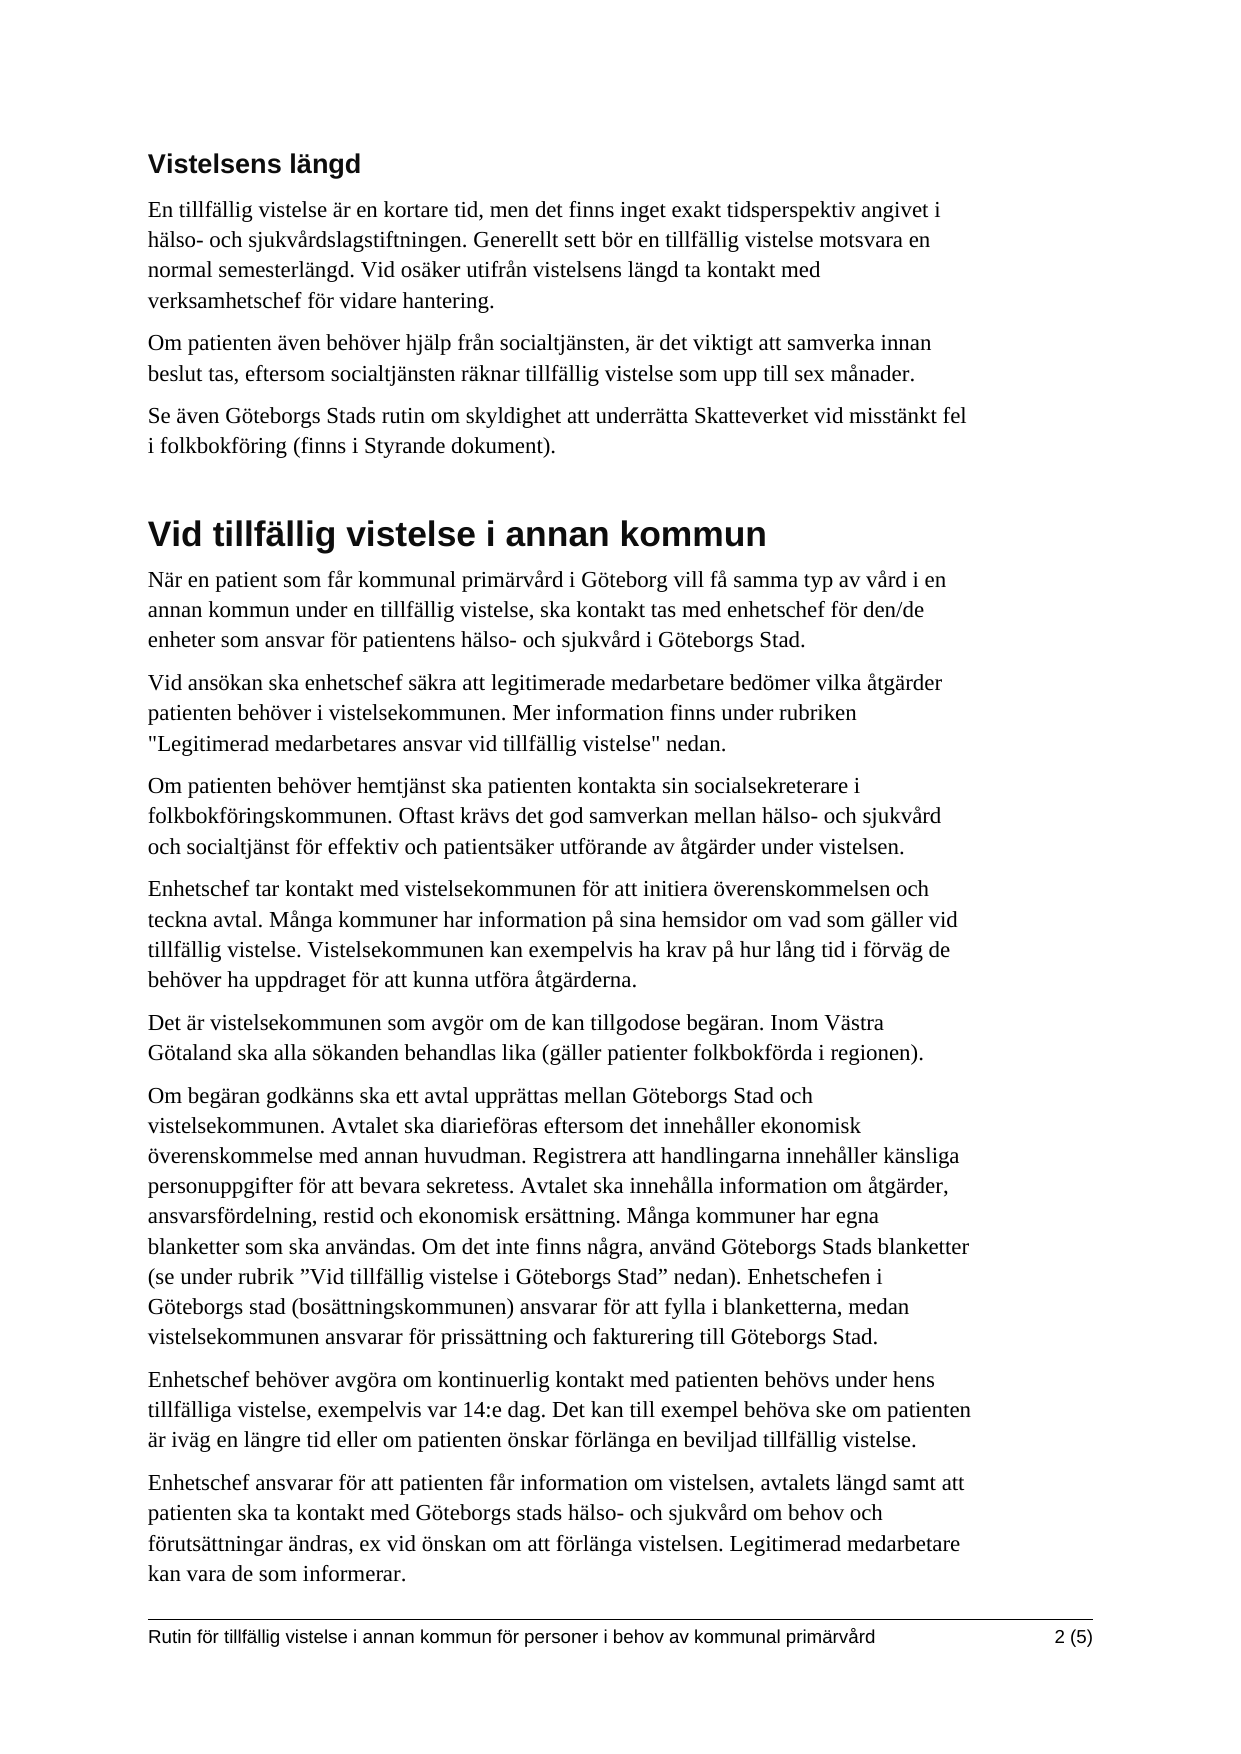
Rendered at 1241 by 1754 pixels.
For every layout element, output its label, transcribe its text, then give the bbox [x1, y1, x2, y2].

text Om patienten även behöver hjälp från socialtjänsten, är det viktigt att samverka innan beslut tas, eftersom socialtjänsten räknar tillfällig vistelse som upp till sex månader. [148, 329, 974, 386]
text Om begäran godkänns ska ett avtal upprättas mellan Göteborgs Stad och vistelsekommunen. Avtalet ska diarieföras eftersom det innehåller ekonomisk överenskommelse med annan huvudman. Registrera att handlingarna innehåller känsliga personuppgifter för att bevara sekretess. Avtalet ska innehålla information om åtgärder, ansvarsfördelning, restid och ekonomisk ersättning. Många kommuner har egna blanketter som ska användas. Om det inte finns några, använd Göteborgs Stads blanketter (se under rubrik ”Vid tillfällig vistelse i Göteborgs Stad” nedan). Enhetschefen i Göteborgs stad (bosättningskommunen) ansvarar för att fylla i blanketterna, medan vistelsekommunen ansvarar för prissättning och fakturering till Göteborgs Stad. [148, 1082, 974, 1350]
subtitle Vid tillfällig vistelse i annan kommun [148, 513, 974, 553]
text Om patienten behöver hemtjänst ska patienten kontakta sin socialsekreterare i folkbokföringskommunen. Oftast krävs det god samverkan mellan hälso- och sjukvård och socialtjänst för effektiv och patientsäker utförande av åtgärder under vistelsen. [148, 772, 974, 859]
text Enhetschef behöver avgöra om kontinuerlig kontakt med patienten behövs under hens tillfälliga vistelse, exempelvis var 14:e dag. Det kan till exempel behöva ske om patienten är iväg en längre tid eller om patienten önskar förlänga en beviljad tillfällig vistelse. [148, 1366, 974, 1453]
text Enhetschef ansvarar för att patienten får information om vistelsen, avtalets längd samt att patienten ska ta kontakt med Göteborgs stads hälso- och sjukvård om behov och förutsättningar ändras, ex vid önskan om att förlänga vistelsen. Legitimerad medarbetare kan vara de som informerar. [148, 1469, 974, 1586]
subtitle Vistelsens längd [148, 148, 974, 179]
text Se även Göteborgs Stads rutin om skyldighet att underrätta Skatteverket vid misstänkt fel i folkbokföring (finns i Styrande dokument). [148, 402, 974, 459]
text En tillfällig vistelse är en kortare tid, men det finns inget exakt tidsperspektiv angivet i hälso- och sjukvårdslagstiftningen. Generellt sett bör en tillfällig vistelse motsvara en normal semesterlängd. Vid osäker utifrån vistelsens längd ta kontakt med verksamhetschef för vidare hantering. [148, 196, 974, 313]
text När en patient som får kommunal primärvård i Göteborg vill få samma typ av vård i en annan kommun under en tillfällig vistelse, ska kontakt tas med enhetschef för den/de enheter som ansvar för patientens hälso- och sjukvård i Göteborgs Stad. [148, 566, 974, 653]
text Enhetschef tar kontakt med vistelsekommunen för att initiera överenskommelsen och teckna avtal. Många kommuner har information på sina hemsidor om vad som gäller vid tillfällig vistelse. Vistelsekommunen kan exempelvis ha krav på hur lång tid i förväg de behöver ha uppdraget för att kunna utföra åtgärderna. [148, 875, 974, 992]
text Det är vistelsekommunen som avgör om de kan tillgodose begäran. Inom Västra Götaland ska alla sökanden behandlas lika (gäller patienter folkbokförda i regionen). [148, 1009, 974, 1065]
text Vid ansökan ska enhetschef säkra att legitimerade medarbetare bedömer vilka åtgärder patienten behöver i vistelsekommunen. Mer information finns under rubriken "Legitimerad medarbetares ansvar vid tillfällig vistelse" nedan. [148, 669, 974, 756]
